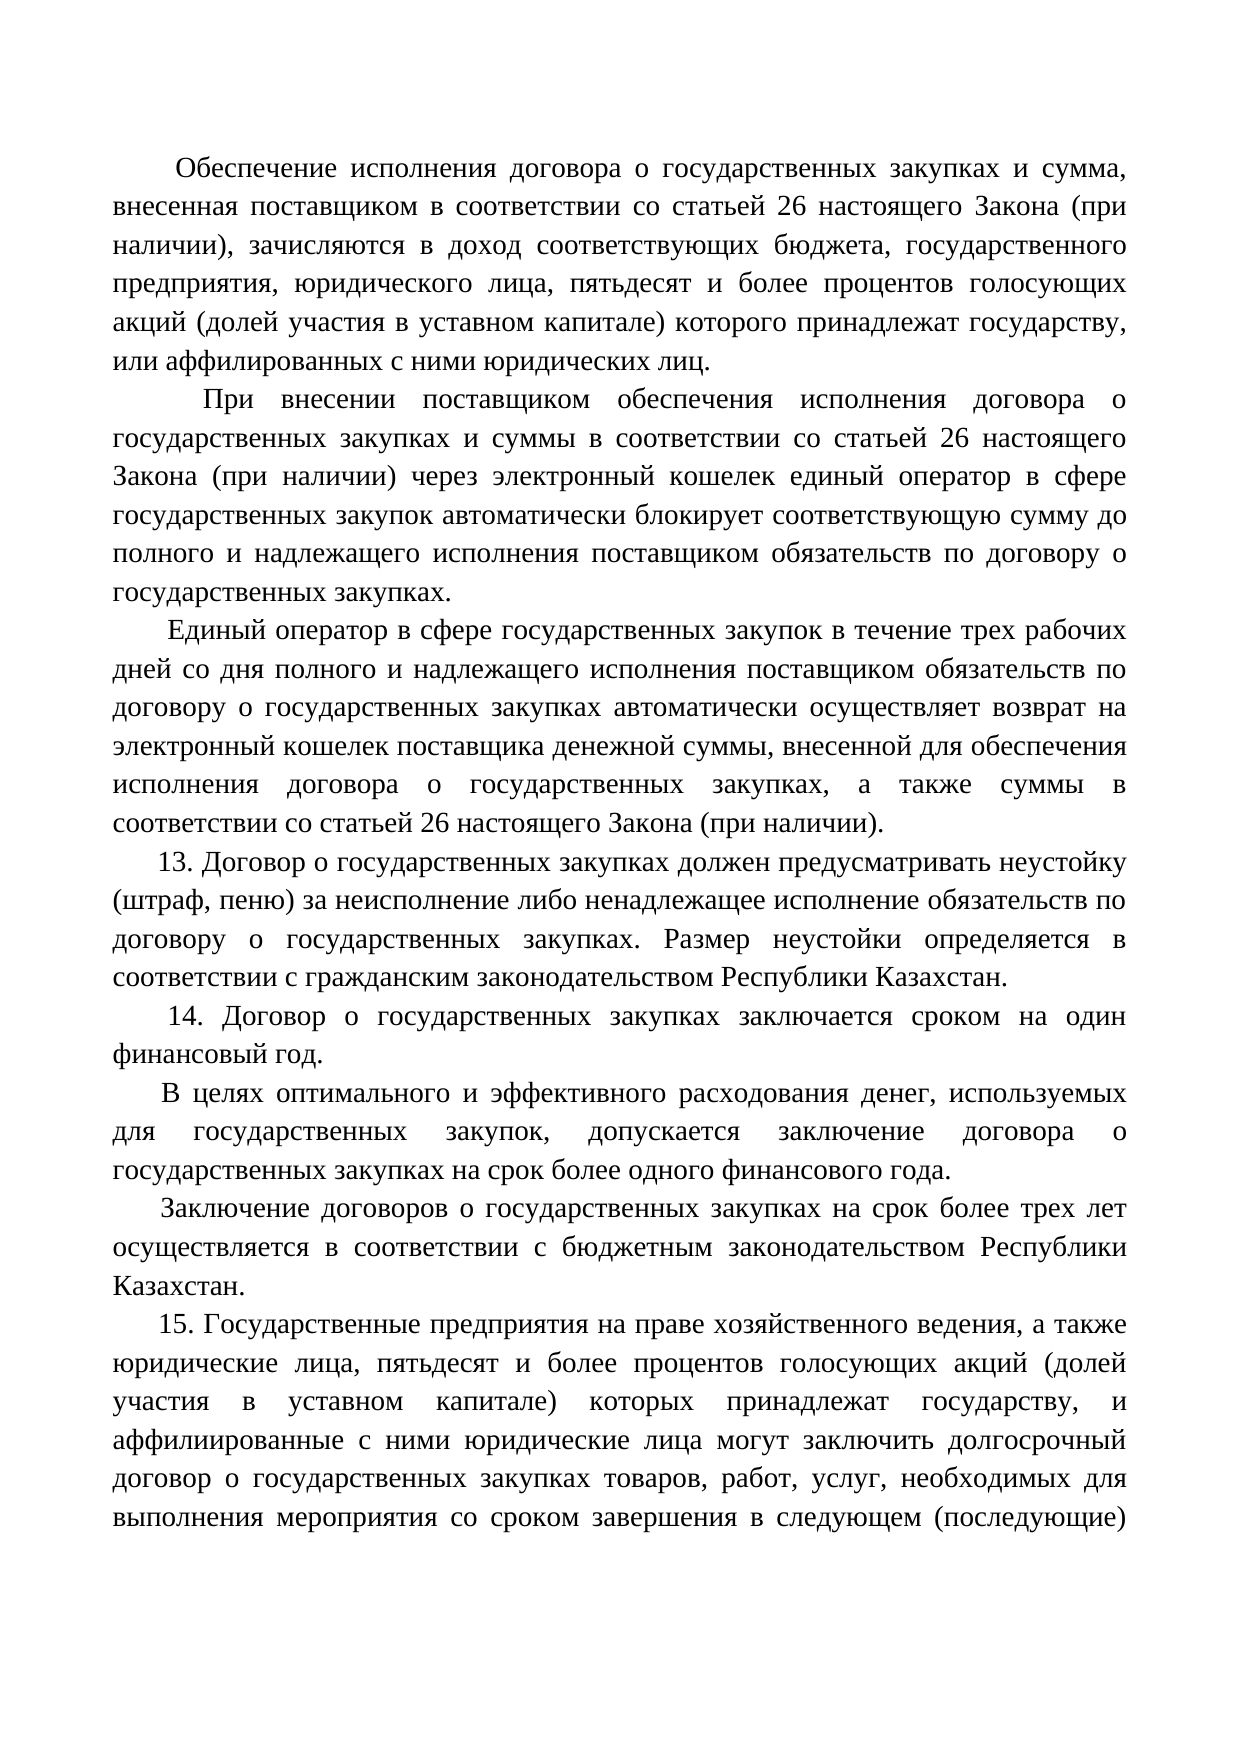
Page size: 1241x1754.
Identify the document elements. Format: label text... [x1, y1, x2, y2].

text 14. Договор о государственных закупках заключается сроком на один финансовый год. [112, 998, 1128, 1070]
text Единый оператор в сфере государственных закупок в течение трех рабочих дней со дня полного и надлежащего исполнения поставщиком обязательств по договору о государственных закупках автоматически осуществляет возврат на электронный кошелек поставщика денежной суммы, внесенной для обеспечения исполнения договора о государственных закупках, а также суммы в соответствии со статьей 26 настоящего Закона (при наличии). [112, 612, 1128, 839]
text Заключение договоров о государственных закупках на срок более трех лет осуществляется в соответствии с бюджетным законодательством Республики Казахстан. [112, 1191, 1128, 1301]
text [112, 1306, 1128, 1532]
text Обеспечение исполнения договора о государственных закупках и сумма, внесенная поставщиком в соответствии со статьей 26 настоящего Закона (при наличии), зачисляются в доход соответствующих бюджета, государственного предприятия, юридического лица, пятьдесят и более процентов голосующих акций (долей участия в уставном капитале) которого принадлежат государству, или аффилированных с ними юридических лиц. [112, 150, 1128, 376]
text 13. Договор о государственных закупках должен предусматривать неустойку (штраф, пеню) за неисполнение либо ненадлежащее исполнение обязательств по договору о государственных закупках. Размер неустойки определяется в соответствии с гражданским законодательством Республики Казахстан. [112, 844, 1128, 993]
text При внесении поставщиком обеспечения исполнения договора о государственных закупках и суммы в соответствии со статьей 26 настоящего Закона (при наличии) через электронный кошелек единый оператор в сфере государственных закупок автоматически блокирует соответствующую сумму до полного и надлежащего исполнения поставщиком обязательств по договору о государственных закупках. [112, 381, 1128, 607]
text В целях оптимального и эффективного расходования денег, используемых для государственных закупок, допускается заключение договора о государственных закупках на срок более одного финансового года. [112, 1075, 1128, 1186]
